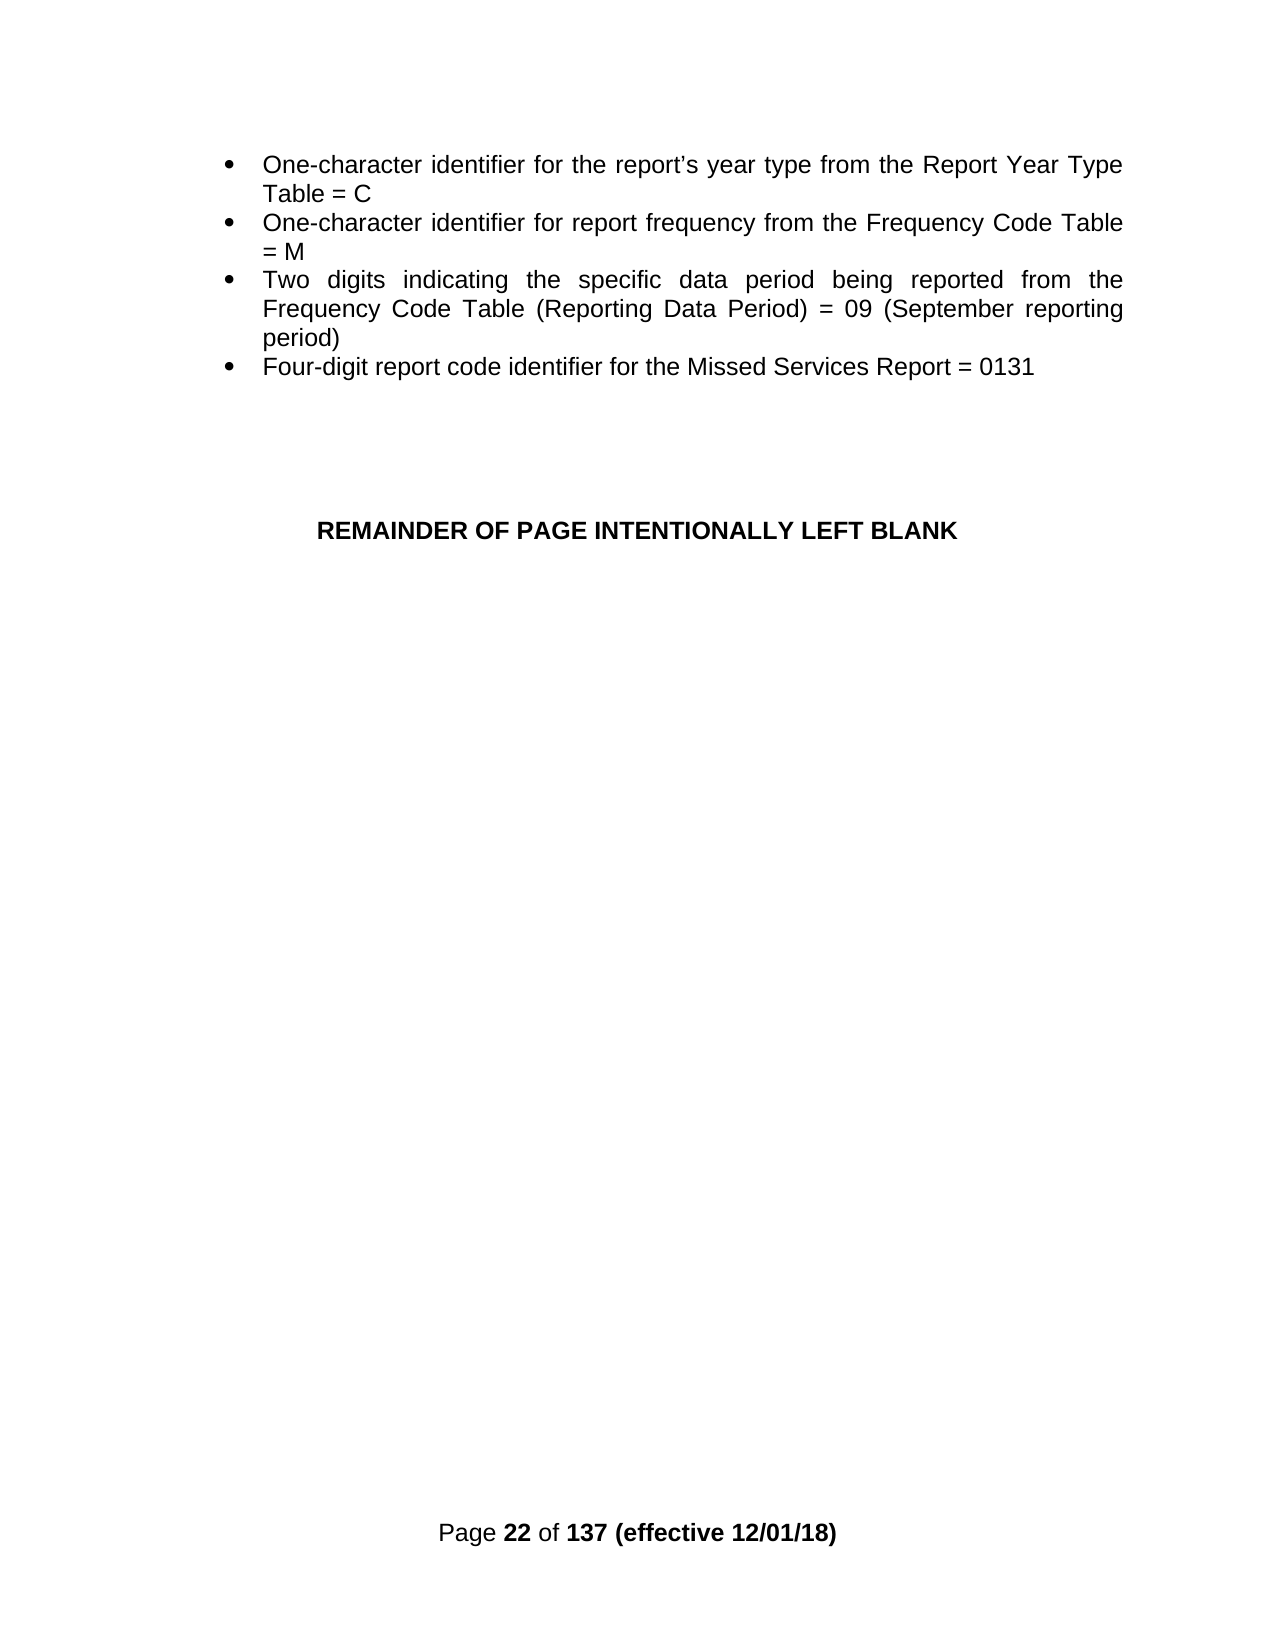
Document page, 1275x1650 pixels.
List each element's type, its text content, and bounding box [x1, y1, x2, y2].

list One-character identifier for report frequency from the Frequency Code Table = M [225, 208, 1125, 265]
list Two digits indicating the specific data period being reported from the Frequency Code Table (Reporting Data Period) = 09 (September reporting period) [225, 265, 1125, 352]
text REMAINDER OF PAGE INTENTIONALLY LEFT BLANK [150, 516, 1125, 545]
list One-character identifier for the report’s year type from the Report Year Type Table = C [225, 150, 1125, 208]
list Four-digit report code identifier for the Missed Services Report = 0131 [225, 352, 1125, 380]
